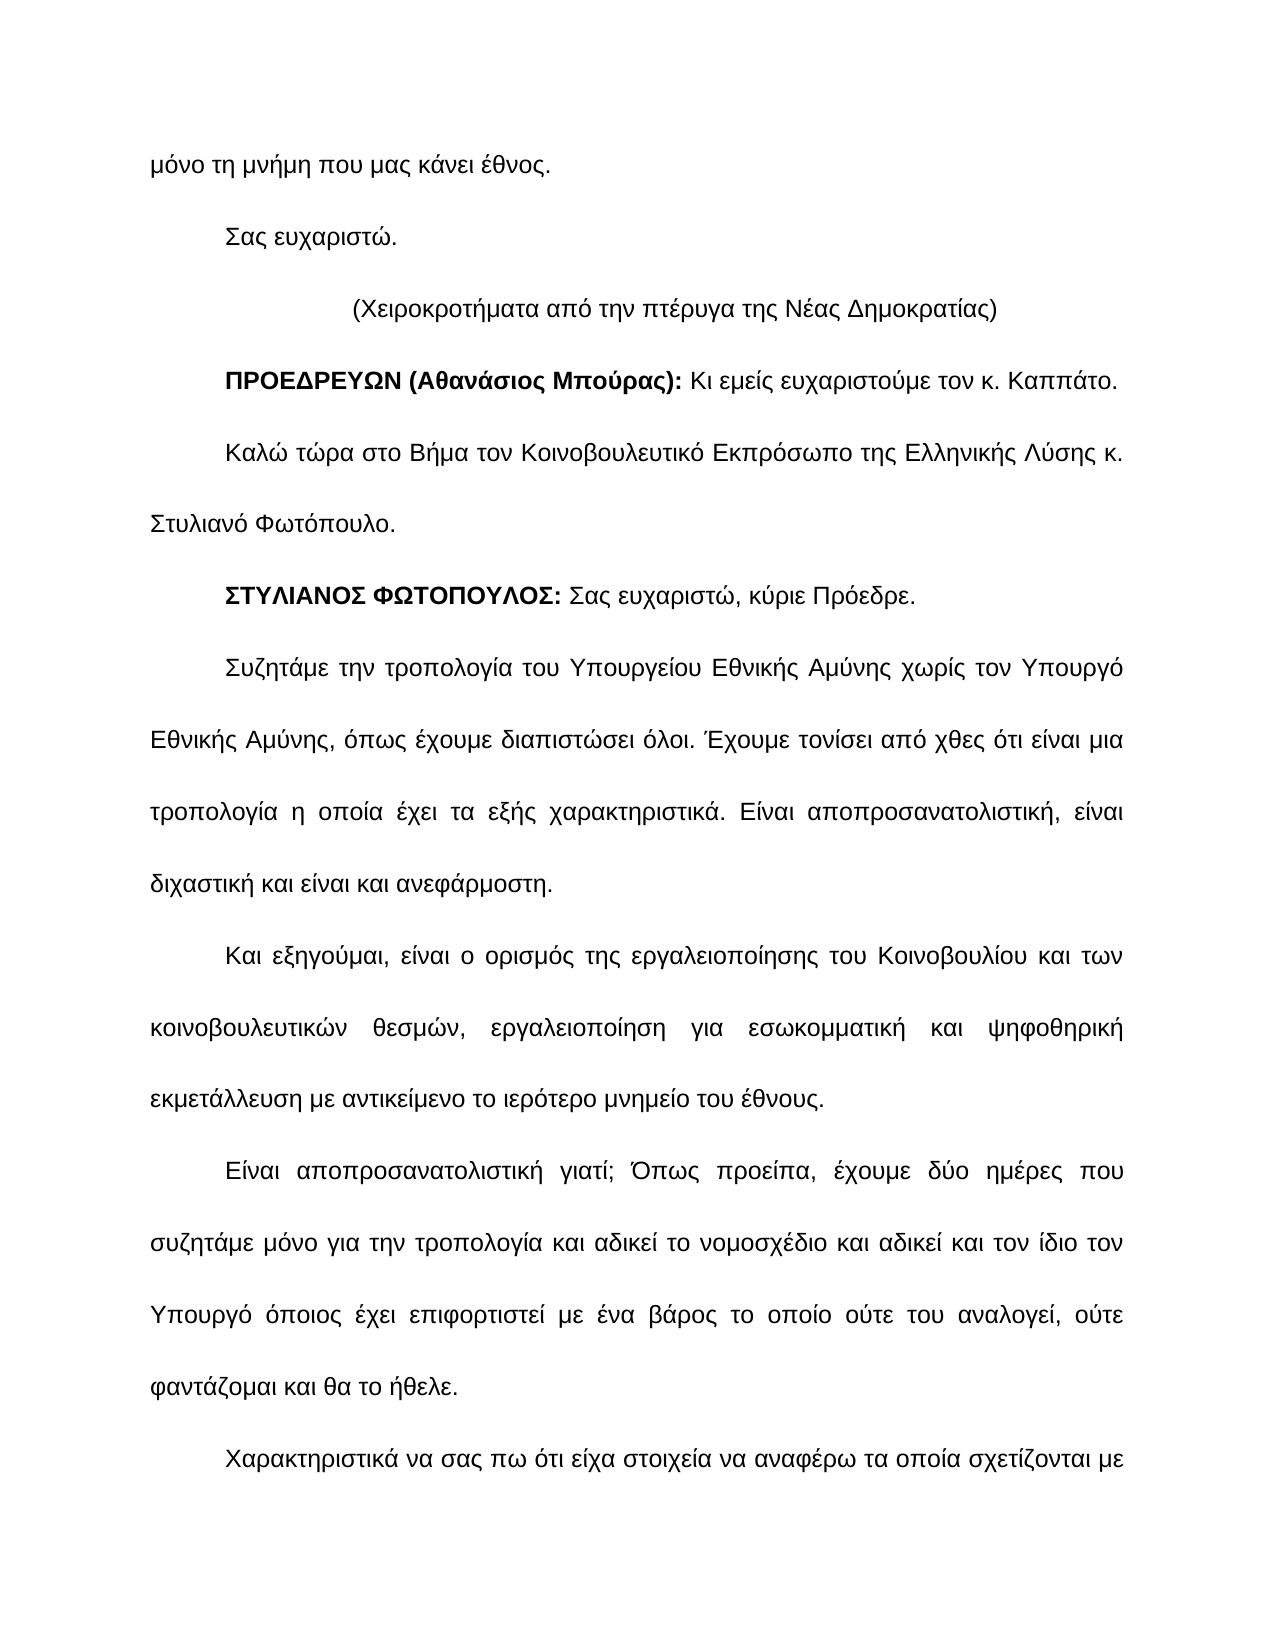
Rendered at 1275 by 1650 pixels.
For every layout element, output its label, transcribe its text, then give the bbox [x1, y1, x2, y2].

text Είναι αποπροσανατολιστική γιατί; Όπως προείπα, έχουμε δύο ημέρες που συζητάμε μόνο για την τροπολογία και αδικεί το νομοσχέδιο και αδικεί και τον ίδιο τον Υπουργό όποιος έχει επιφορτιστεί με ένα βάρος το οποίο ούτε του αναλογεί, ούτε φαντάζομαι και θα το ήθελε. [150, 1156, 1125, 1401]
text ΠΡΟΕΔΡΕΥΩΝ (Αθανάσιος Μπούρας): Κι εμείς ευχαριστούμε τον κ. Καππάτο. [150, 366, 1125, 394]
text (Χειροκροτήματα από την πτέρυγα της Νέας Δημοκρατίας) [150, 294, 1125, 322]
text Σας ευχαριστώ. [150, 222, 1125, 251]
text Και εξηγούμαι, είναι ο ορισμός της εργαλειοποίησης του Κοινοβουλίου και των κοινοβουλευτικών θεσμών, εργαλειοποίηση για εσωκομματική και ψηφοθηρική εκμετάλλευση με αντικείμενο το ιερότερο μνημείο του έθνους. [150, 941, 1125, 1113]
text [150, 150, 1125, 179]
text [150, 1444, 1125, 1472]
text Συζητάμε την τροπολογία του Υπουργείου Εθνικής Αμύνης χωρίς τον Υπουργό Εθνικής Αμύνης, όπως έχουμε διαπιστώσει όλοι. Έχουμε τονίσει από χθες ότι είναι μια τροπολογία η οποία έχει τα εξής χαρακτηριστικά. Είναι αποπροσανατολιστική, είναι διχαστική και είναι και ανεφάρμοστη. [150, 653, 1125, 897]
text Καλώ τώρα στο Βήμα τον Κοινοβουλευτικό Εκπρόσωπο της Ελληνικής Λύσης κ. Στυλιανό Φωτόπουλο. [150, 437, 1125, 538]
text ΣΤΥΛΙΑΝΟΣ ΦΩΤΟΠΟΥΛΟΣ: Σας ευχαριστώ, κύριε Πρόεδρε. [150, 581, 1125, 610]
